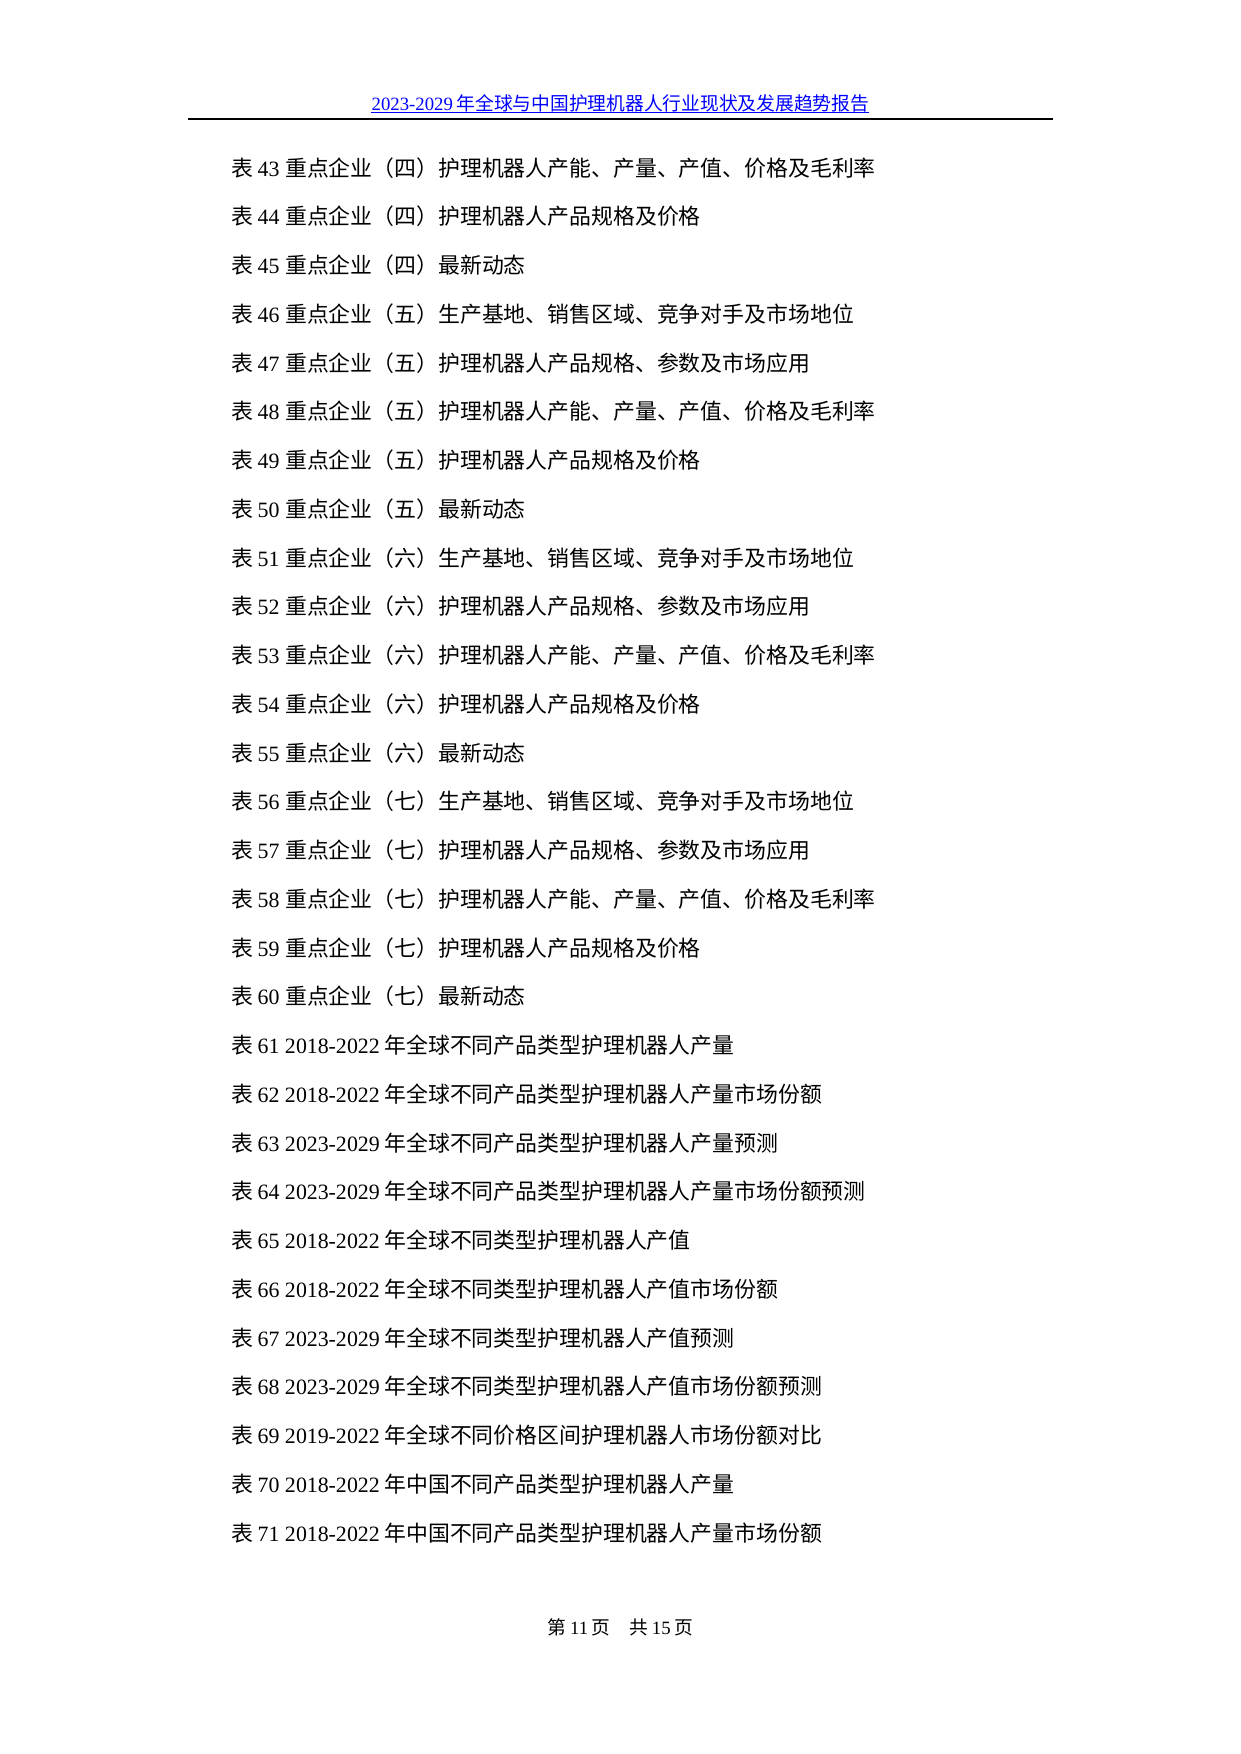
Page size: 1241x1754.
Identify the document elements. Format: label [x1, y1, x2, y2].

text [187, 150, 1053, 1548]
